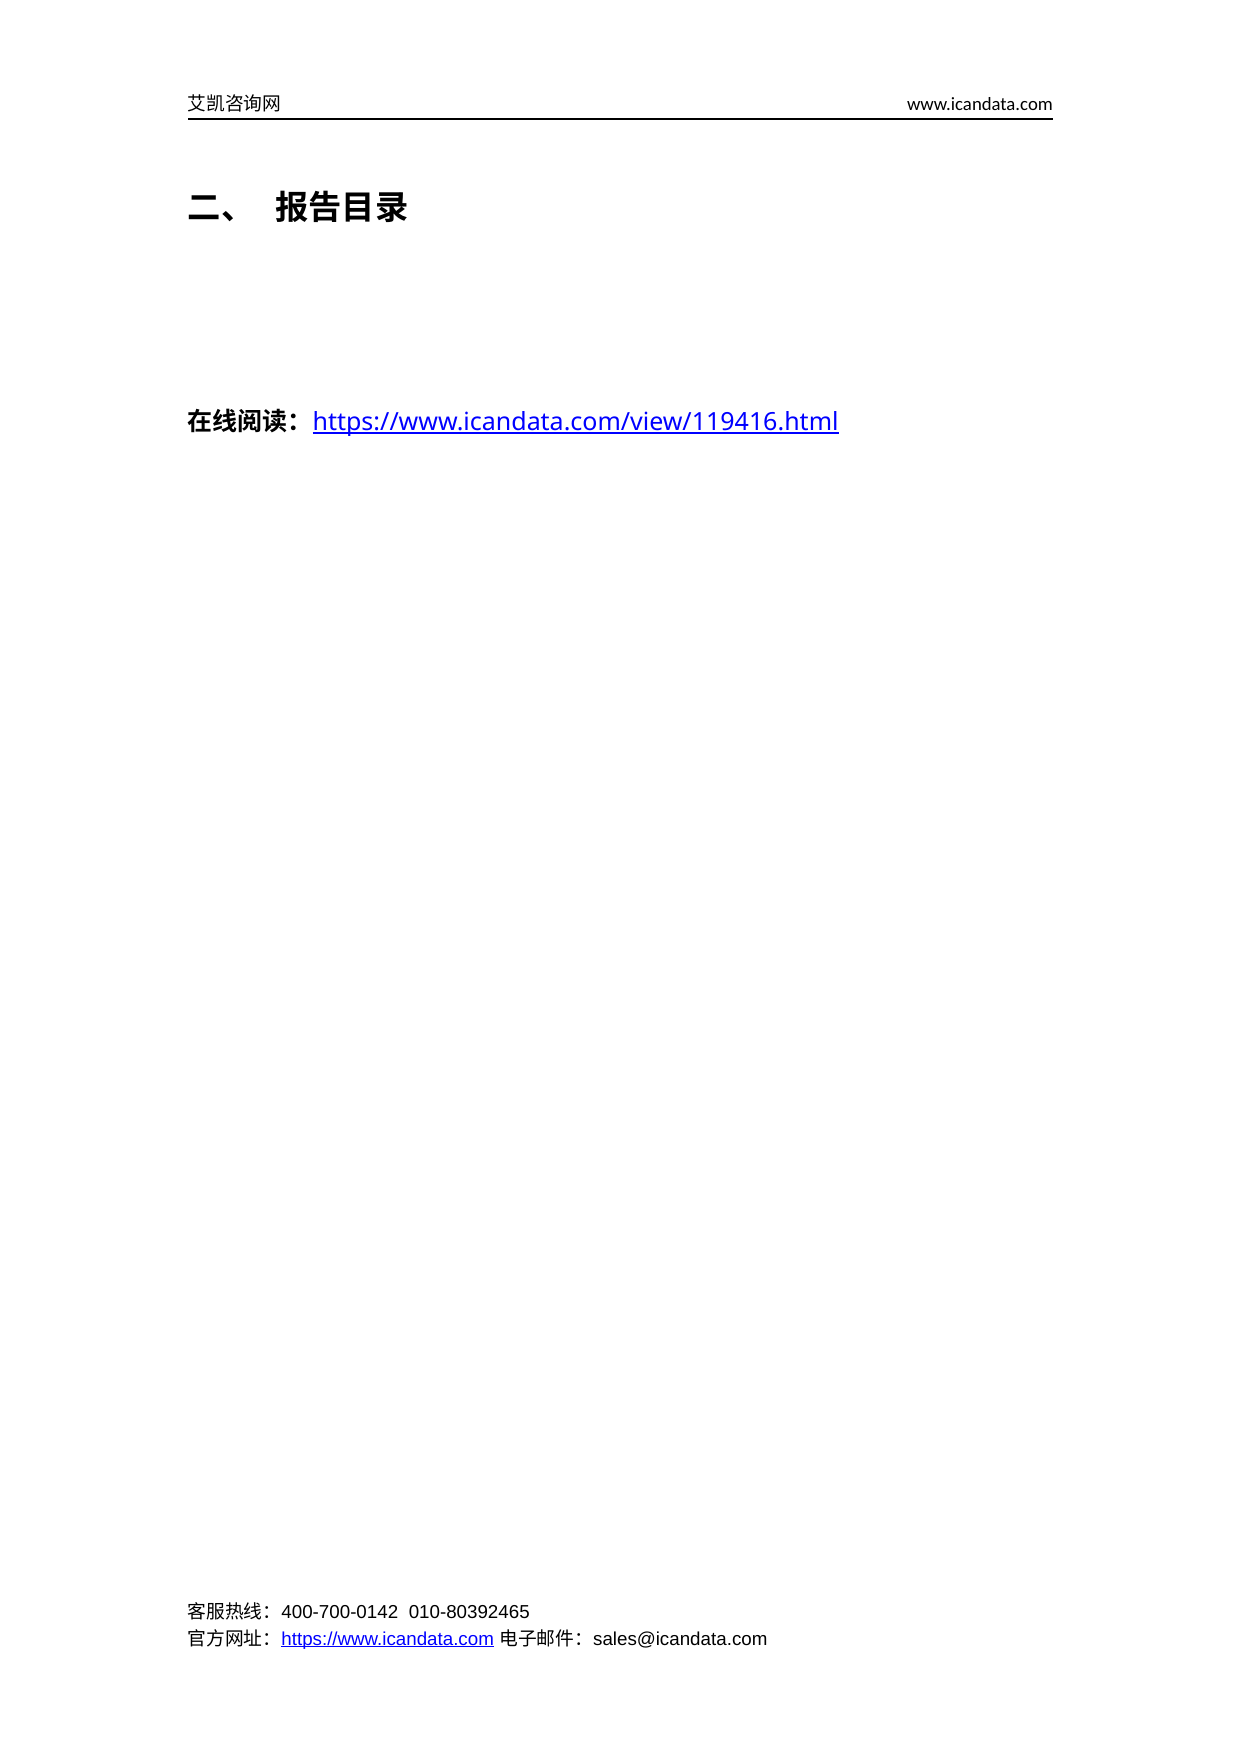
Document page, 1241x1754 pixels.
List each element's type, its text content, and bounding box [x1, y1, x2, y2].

subtitle 报告目录 [187, 172, 1053, 237]
text 在线阅读：https://www.icandata.com/view/119416.html [187, 387, 1053, 452]
